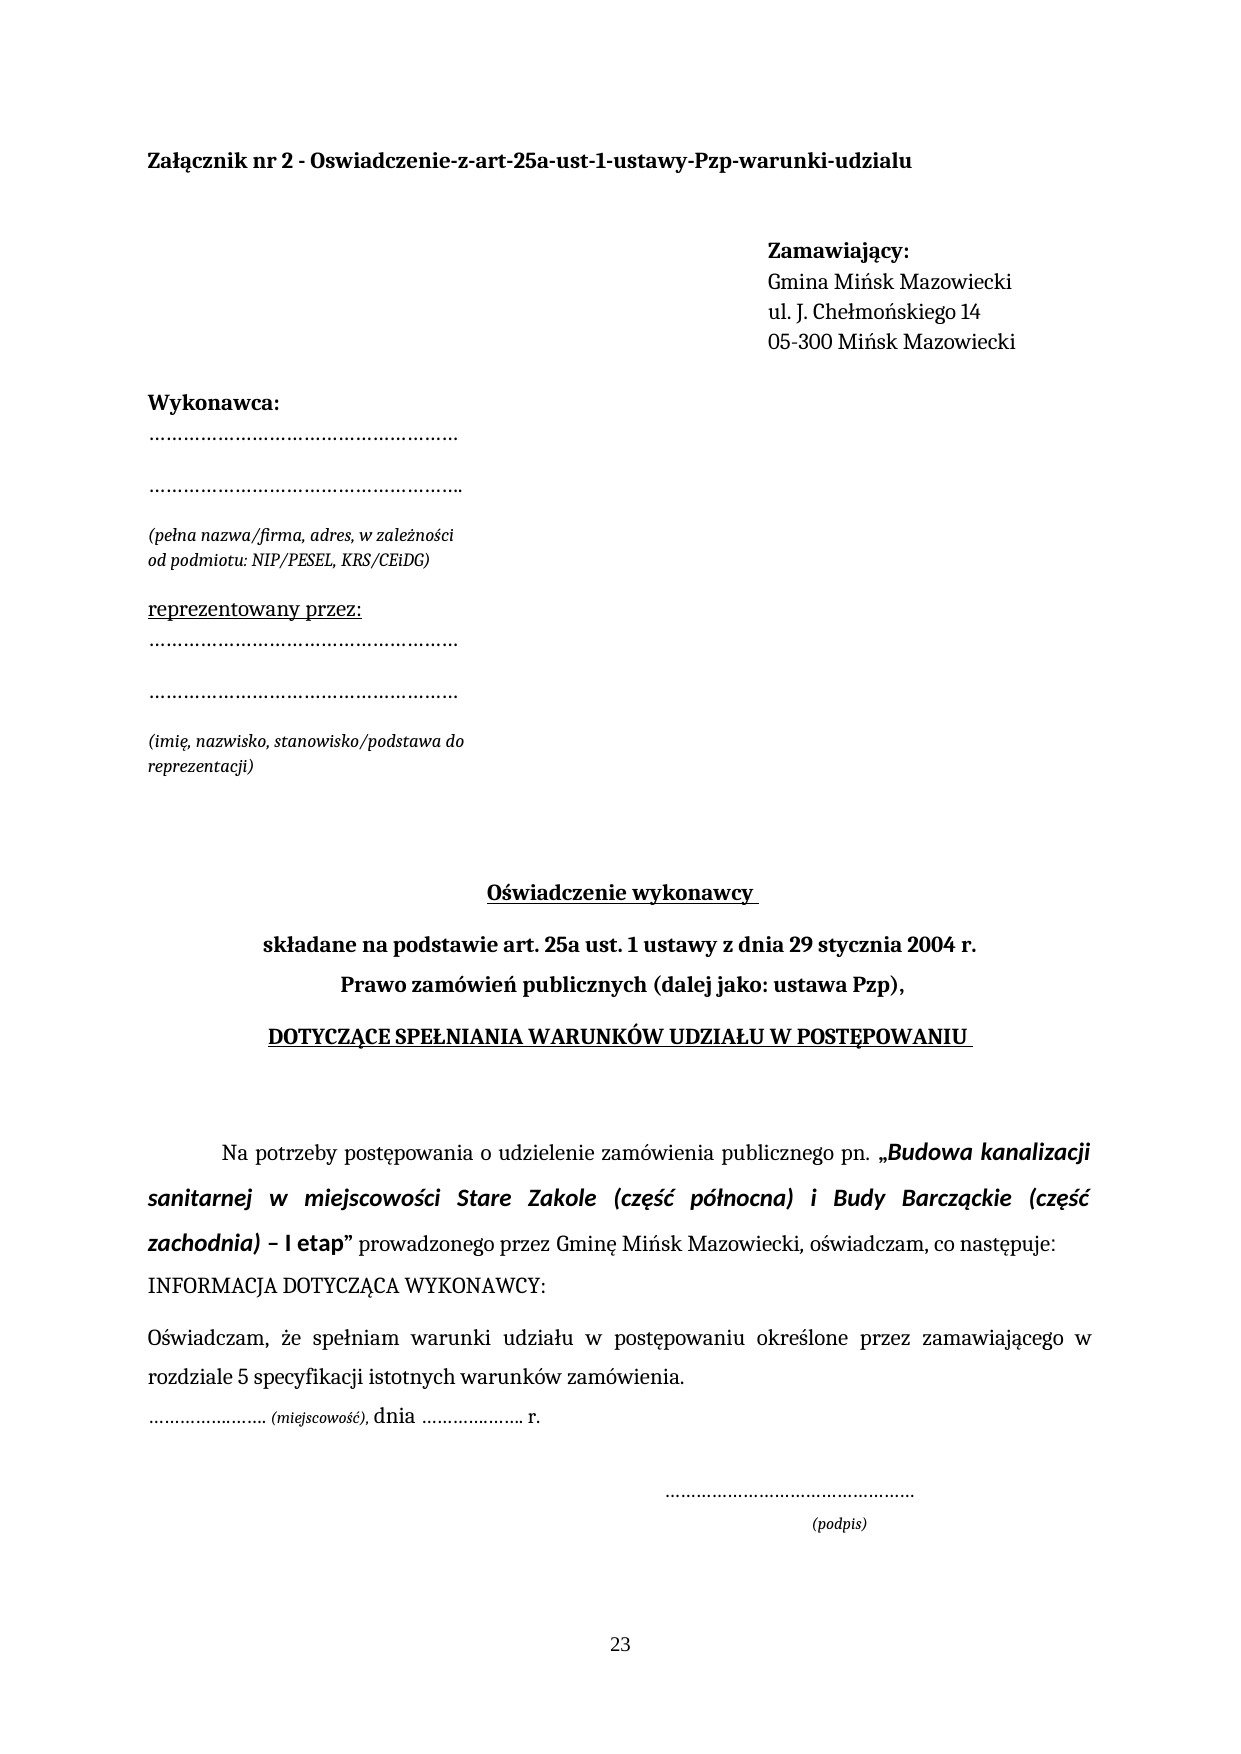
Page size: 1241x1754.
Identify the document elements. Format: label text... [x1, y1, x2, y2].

text Gmina Mińsk Mazowiecki [768, 268, 1093, 295]
text Zamawiający: [694, 238, 1093, 264]
text INFORMACJA DOTYCZĄCA WYKONAWCY: [148, 1273, 1093, 1299]
text 05-300 Mińsk Mazowiecki [768, 329, 1093, 355]
text (pełna nazwa/firma, adres, w zależności od podmiotu: NIP/PESEL, KRS/CEiDG) [148, 525, 472, 571]
text składane na podstawie art. 25a ust. 1 ustawy z dnia 29 stycznia 2004 r. [148, 932, 1093, 958]
text Oświadczenie wykonawcy [148, 880, 1093, 906]
text (podpis) [738, 1514, 1093, 1534]
text ……………………………………………………………………………………………… [148, 626, 472, 704]
text Załącznik nr 2 - Oswiadczenie-z-art-25a-ust-1-ustawy-Pzp-warunki-udzialu [147, 148, 1093, 174]
text reprezentowany przez: [148, 595, 1093, 622]
text ul. J. Chełmońskiego 14 [768, 299, 1093, 325]
text DOTYCZĄCE SPEŁNIANIA WARUNKÓW UDZIAŁU W POSTĘPOWANIU [148, 1023, 1093, 1092]
text Na potrzeby postępowania o udzielenie zamówienia publicznego pn. „Budowa kanalizacji sanitarnej w miejscowości Stare Zakole (część północna) i Budy Barcząckie (część zachodnia) – I etap” prowadzonego przez Gminę Mińsk Mazowiecki, oświadczam, co następuje: [148, 1136, 1093, 1258]
text ………………………………………………………………………………………………. [148, 419, 472, 498]
text ………………………………………… [148, 1479, 1093, 1503]
text Oświadczam, że spełniam warunki udziału w postępowaniu określone przez zamawiającego w rozdziale 5 specyfikacji istotnych warunków zamówienia. [148, 1324, 1093, 1390]
text Prawo zamówień publicznych (dalej jako: ustawa Pzp), [148, 972, 1093, 998]
text (imię, nazwisko, stanowisko/podstawa do reprezentacji) [148, 731, 472, 777]
text …………….……. (miejscowość), dnia ………….……. r. [148, 1403, 1093, 1429]
text Wykonawca: [148, 389, 1093, 416]
